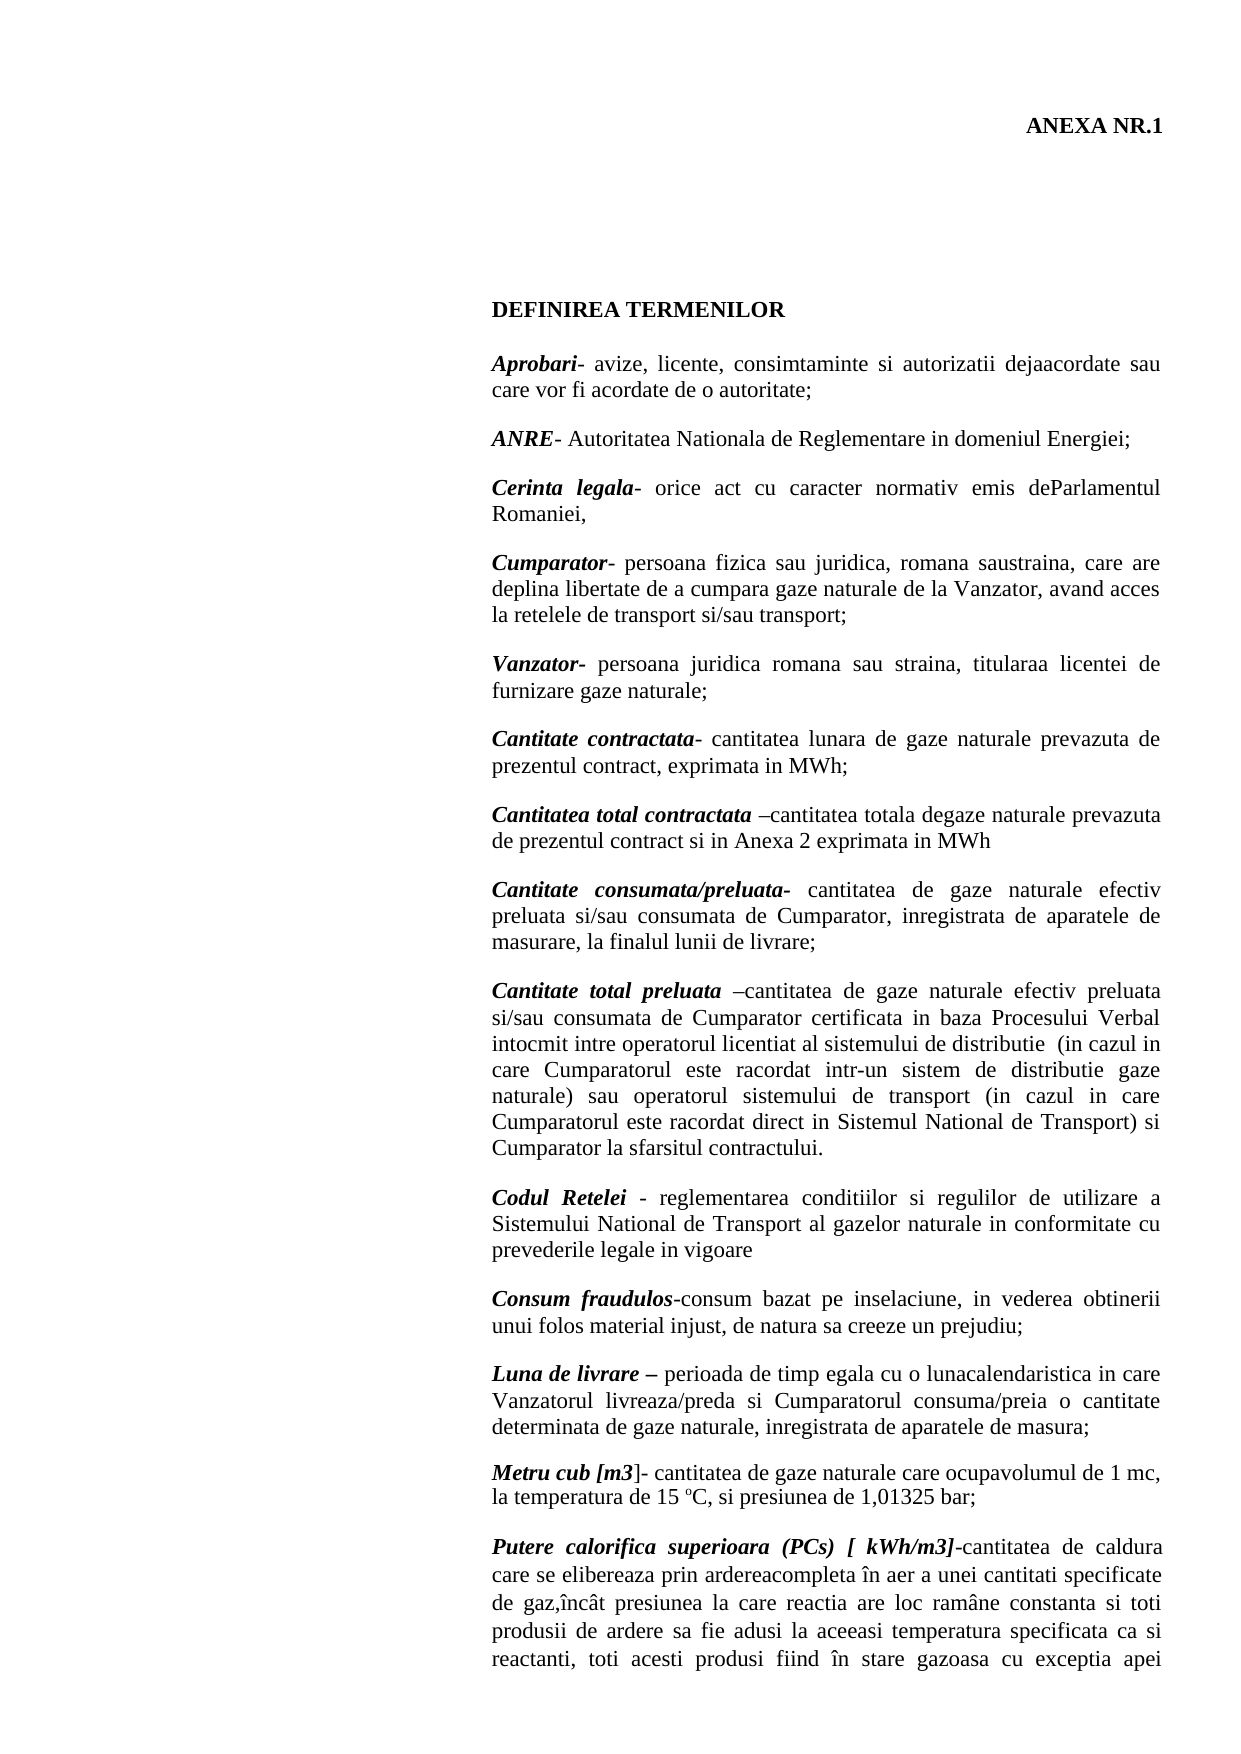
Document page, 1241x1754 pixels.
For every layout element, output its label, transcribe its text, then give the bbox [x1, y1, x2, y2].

text Luna de livrare – perioada de timp egala cu o lunacalendaristica in care Vanzatorul livreaza/preda si Cumparatorul consuma/preia o cantitate determinata de gaze naturale, inregistrata de aparatele de masura; [492, 1361, 1162, 1439]
text Cantitatea total contractata –cantitatea totala degaze naturale prevazuta de prezentul contract si in Anexa 2 exprimata in MWh [492, 801, 1162, 853]
text ANRE- Autoritatea Nationala de Reglementare in domeniul Energiei; [492, 426, 1162, 452]
text Vanzator- persoana juridica romana sau straina, titularaa licentei de furnizare gaze naturale; [492, 651, 1162, 703]
text Aprobari- avize, licente, consimtaminte si autorizatii dejaacordate sau care vor fi acordate de o autoritate; [492, 351, 1162, 403]
text Cantitate consumata/preluata- cantitatea de gaze naturale efectiv preluata si/sau consumata de Cumparator, inregistrata de aparatele de masurare, la finalul lunii de livrare; [492, 876, 1162, 954]
text ANEXA NR.1 [492, 112, 1163, 138]
text DEFINIREA TERMENILOR [492, 296, 1163, 323]
text Cerinta legala- orice act cu caracter normativ emis deParlamentul Romaniei, [492, 474, 1162, 527]
text Cantitate total preluata –cantitatea de gaze naturale efectiv preluata si/sau consumata de Cumparator certificata in baza Procesului Verbal intocmit intre operatorul licentiat al sistemului de distributie (in cazul in care Cumparatorul este racordat intr-un sistem de distributie gaze naturale) sau operatorul sistemului de transport (in cazul in care Cumparatorul este racordat direct in Sistemul National de Transport) si Cumparator la sfarsitul contractului. [492, 978, 1162, 1161]
text Codul Retelei - reglementarea conditiilor si regulilor de utilizare a Sistemului National de Transport al gazelor naturale in conformitate cu prevederile legale in vigoare [492, 1184, 1162, 1262]
text Cantitate contractata- cantitatea lunara de gaze naturale prevazuta de prezentul contract, exprimata in MWh; [492, 726, 1162, 778]
text Cumparator- persoana fizica sau juridica, romana saustraina, care are deplina libertate de a cumpara gaze naturale de la Vanzator, avand acces la retelele de transport si/sau transport; [492, 549, 1162, 628]
text Consum fraudulos-consum bazat pe inselaciune, in vederea obtinerii unui folos material injust, de natura sa creeze un prejudiu; [492, 1285, 1162, 1338]
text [492, 1532, 1163, 1672]
text Metru cub [m3]- cantitatea de gaze naturale care ocupavolumul de 1 mc, la temperatura de 15 oC, si presiunea de 1,01325 bar; [492, 1462, 1162, 1509]
